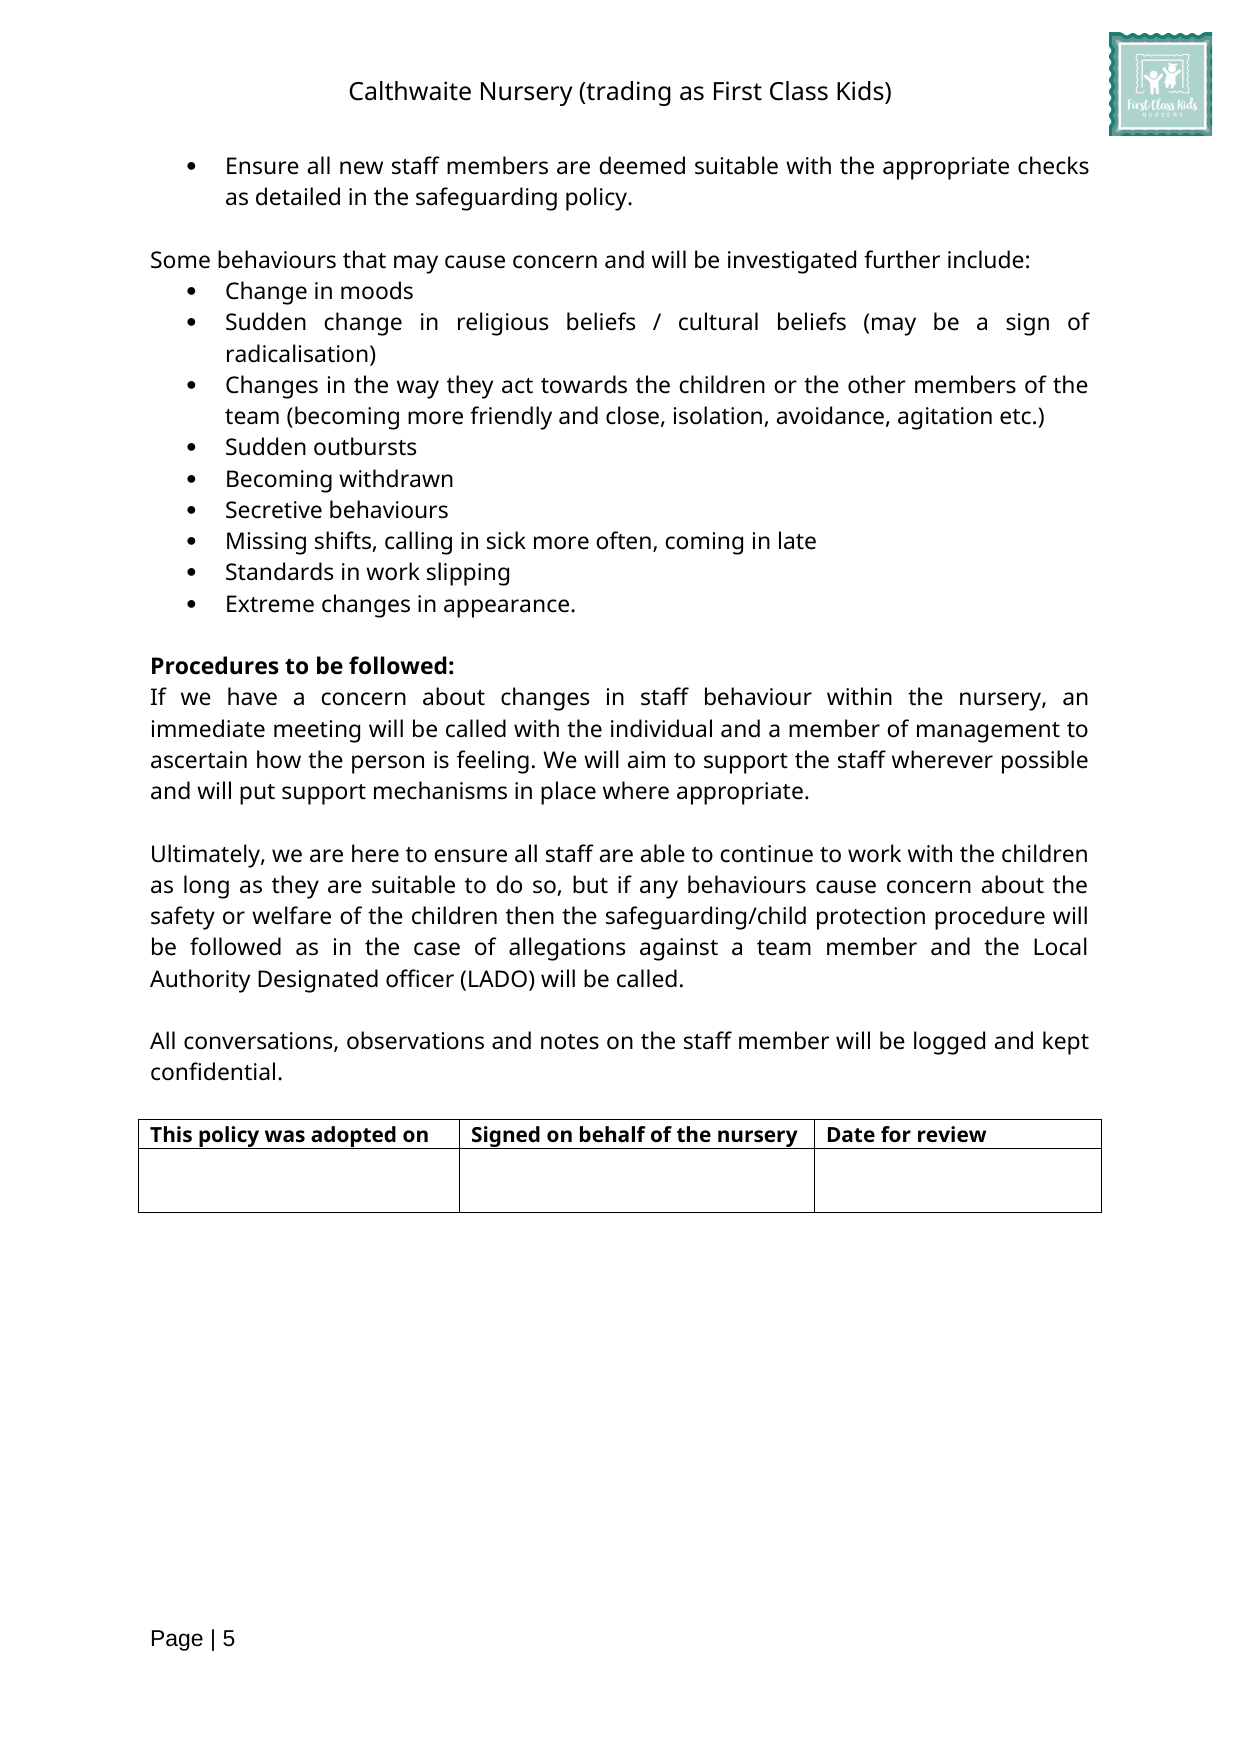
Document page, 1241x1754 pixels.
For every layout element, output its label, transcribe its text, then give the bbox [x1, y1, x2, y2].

list Sudden outbursts [187, 431, 1090, 462]
list Becoming withdrawn [187, 462, 1090, 494]
list Ensure all new staff members are deemed suitable with the appropriate checks as detailed in the safeguarding policy. [187, 150, 1090, 212]
list Missing shifts, calling in sick more often, coming in late [187, 525, 1090, 556]
list Extreme changes in appearance. [187, 587, 1090, 619]
list Change in moods [187, 275, 1090, 306]
table_cell [815, 1149, 1101, 1212]
table_header Date for review [815, 1120, 1101, 1148]
text If we have a concern about changes in staff behaviour within the nursery, an immediate meeting will be called with the individual and a member of management to ascertain how the person is feeling. We will aim to support the staff wherever possible and will put support mechanisms in place where appropriate. [150, 681, 1090, 806]
table_cell [460, 1149, 814, 1212]
list Sudden change in religious beliefs / cultural beliefs (may be a sign of radicalisation) [187, 306, 1090, 369]
list Secretive behaviours [187, 494, 1090, 525]
picture [1108, 32, 1213, 136]
text All conversations, observations and notes on the staff member will be logged and kept confidential. [150, 1025, 1090, 1087]
text Procedures to be followed: [150, 650, 1090, 681]
list Standards in work slipping [187, 556, 1090, 587]
list Changes in the way they act towards the children or the other members of the team (becoming more friendly and close, isolation, avoidance, agitation etc.) [187, 369, 1090, 431]
table_cell [139, 1149, 459, 1212]
text Some behaviours that may cause concern and will be investigated further include: [150, 244, 1090, 275]
table_header This policy was adopted on [139, 1120, 459, 1148]
text Ultimately, we are here to ensure all staff are able to continue to work with the children as long as they are suitable to do so, but if any behaviours cause concern about the safety or welfare of the children then the safeguarding/child protection procedure will be followed as in the case of allegations against a team member and the Local Authority Designated officer (LADO) will be called. [150, 837, 1090, 994]
table_header Signed on behalf of the nursery [460, 1120, 814, 1148]
